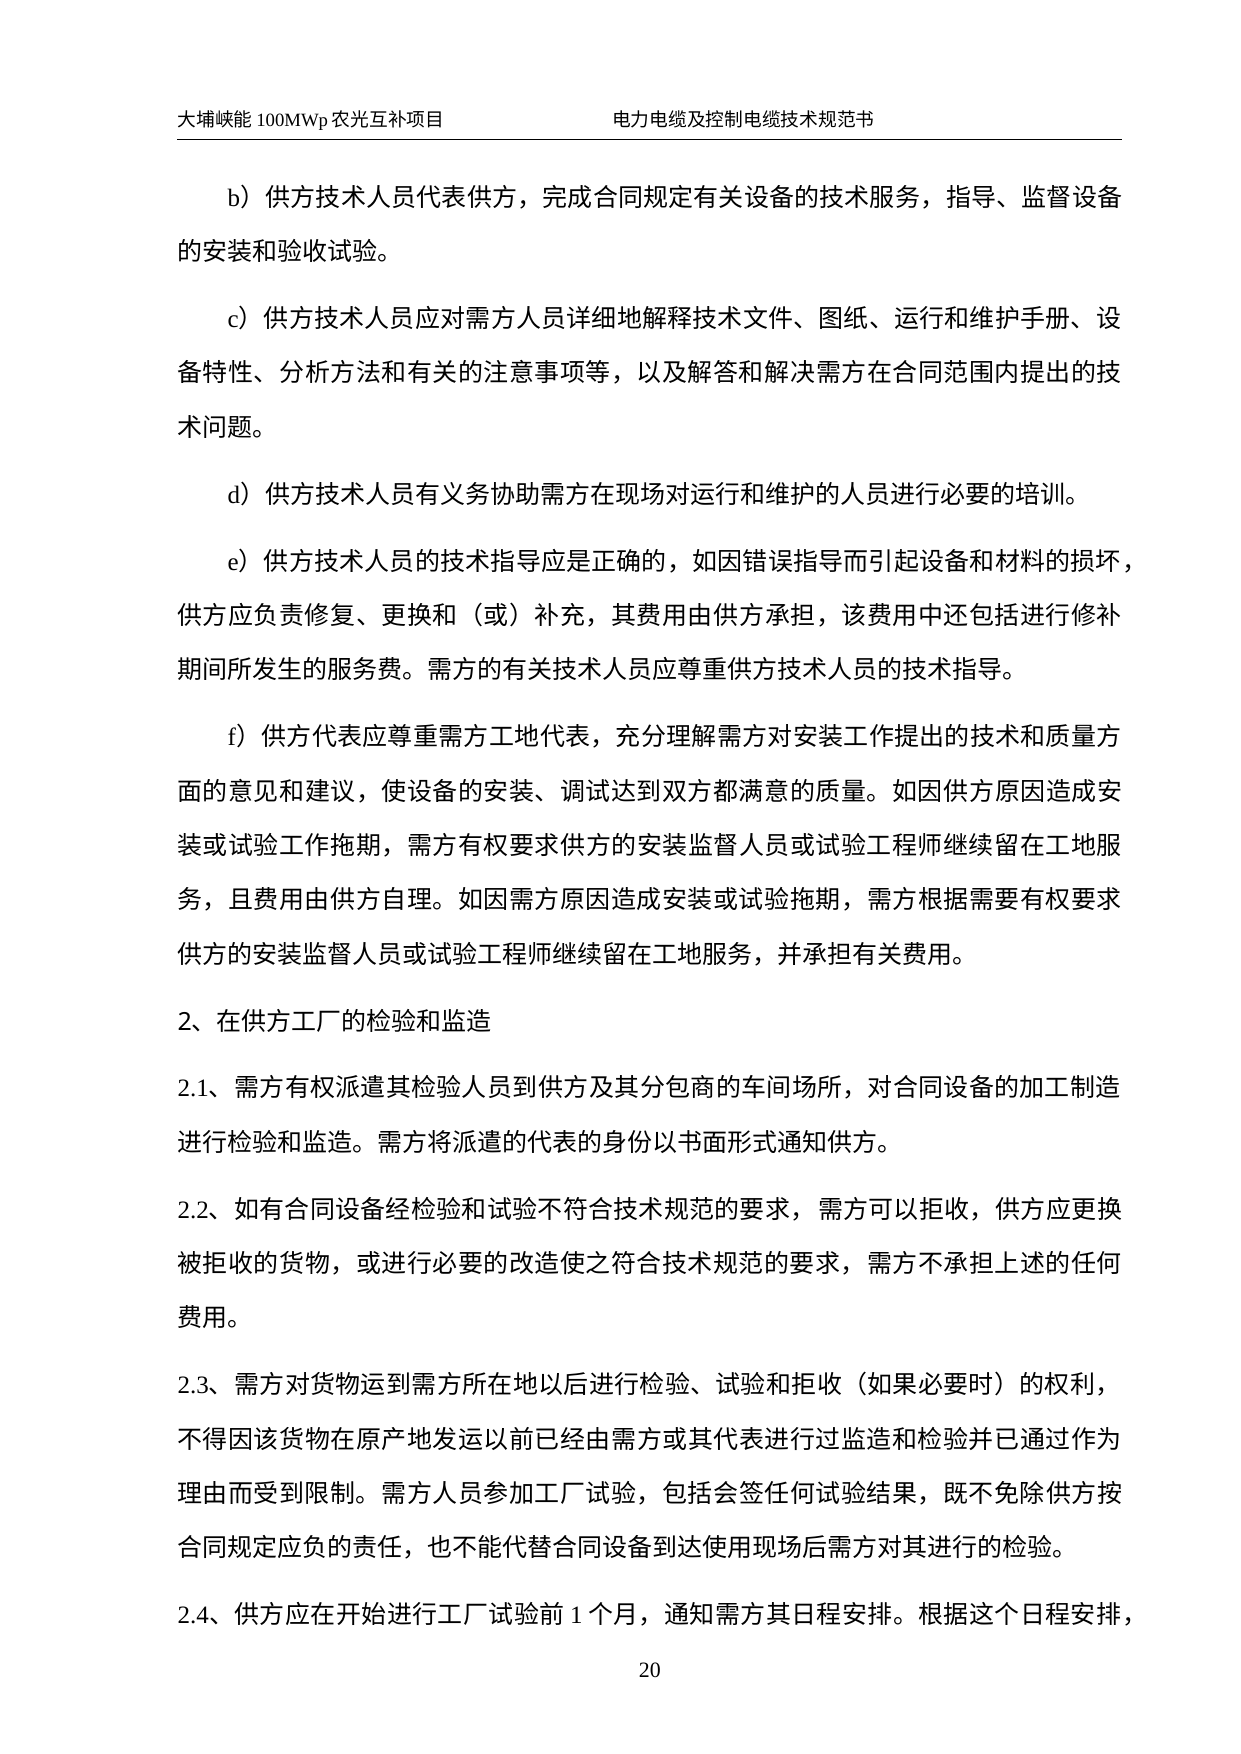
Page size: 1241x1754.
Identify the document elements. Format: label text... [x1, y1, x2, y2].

text d）供方技术人员有义务协助需方在现场对运行和维护的人员进行必要的培训。 [177, 474, 1122, 510]
text b）供方技术人员代表供方，完成合同规定有关设备的技术服务，指导、监督设备的安装和验收试验。 [177, 177, 1122, 268]
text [177, 1595, 1122, 1631]
text e）供方技术人员的技术指导应是正确的，如因错误指导而引起设备和材料的损坏，供方应负责修复、更换和（或）补充，其费用由供方承担，该费用中还包括进行修补期间所发生的服务费。需方的有关技术人员应尊重供方技术人员的技术指导。 [177, 541, 1122, 686]
text c）供方技术人员应对需方人员详细地解释技术文件、图纸、运行和维护手册、设备特性、分析方法和有关的注意事项等，以及解答和解决需方在合同范围内提出的技术问题。 [177, 298, 1122, 443]
text 2.1、需方有权派遣其检验人员到供方及其分包商的车间场所，对合同设备的加工制造进行检验和监造。需方将派遣的代表的身份以书面形式通知供方。 [177, 1068, 1122, 1158]
text 2.2、如有合同设备经检验和试验不符合技术规范的要求，需方可以拒收，供方应更换被拒收的货物，或进行必要的改造使之符合技术规范的要求，需方不承担上述的任何费用。 [177, 1189, 1122, 1334]
text 2.3、需方对货物运到需方所在地以后进行检验、试验和拒收（如果必要时）的权利，不得因该货物在原产地发运以前已经由需方或其代表进行过监造和检验并已通过作为理由而受到限制。需方人员参加工厂试验，包括会签任何试验结果，既不免除供方按合同规定应负的责任，也不能代替合同设备到达使用现场后需方对其进行的检验。 [177, 1365, 1122, 1564]
text f）供方代表应尊重需方工地代表，充分理解需方对安装工作提出的技术和质量方面的意见和建议，使设备的安装、调试达到双方都满意的质量。如因供方原因造成安装或试验工作拖期，需方有权要求供方的安装监督人员或试验工程师继续留在工地服务，且费用由供方自理。如因需方原因造成安装或试验拖期，需方根据需要有权要求供方的安装监督人员或试验工程师继续留在工地服务，并承担有关费用。 [177, 717, 1122, 970]
subtitle 2、在供方工厂的检验和监造 [177, 1001, 1122, 1037]
